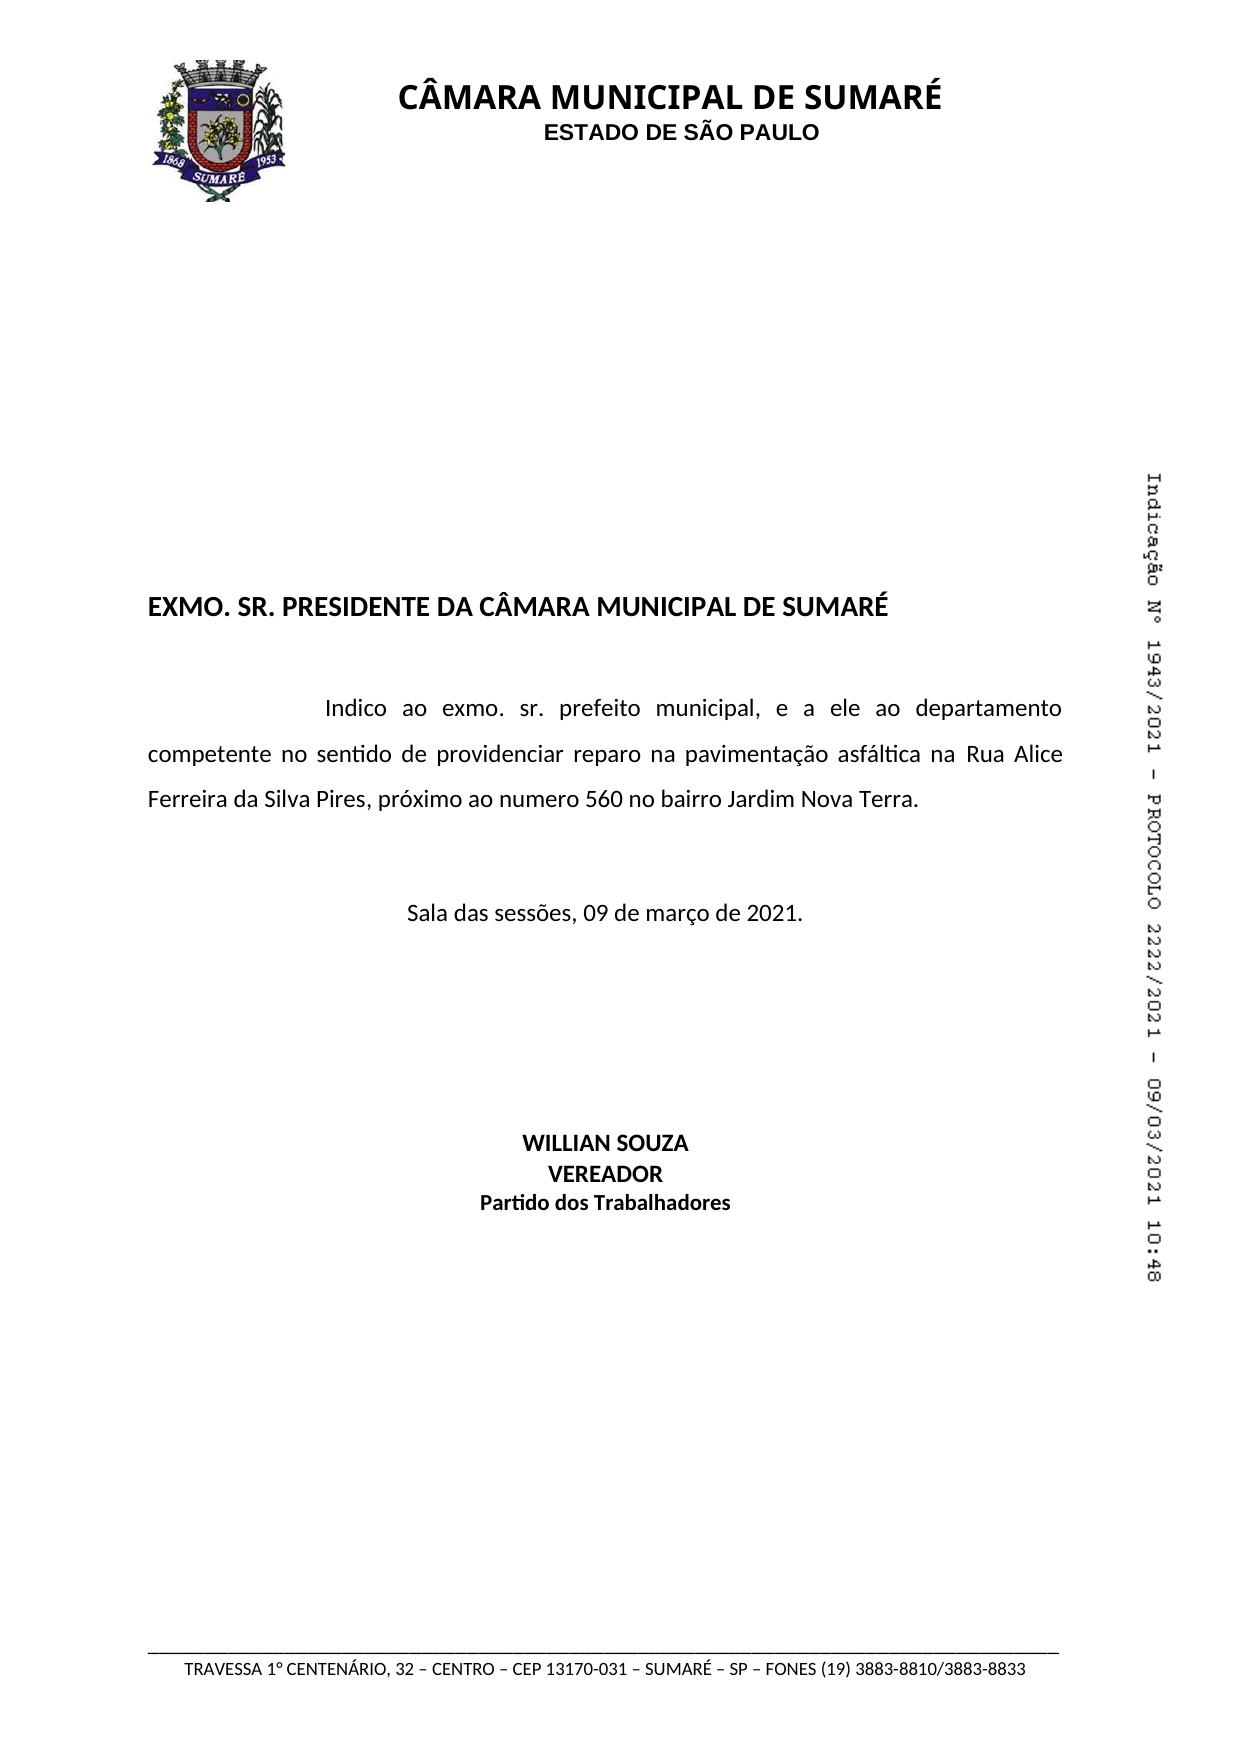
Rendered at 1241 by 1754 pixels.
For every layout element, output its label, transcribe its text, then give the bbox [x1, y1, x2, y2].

picture [1120, 468, 1183, 1286]
text Partido dos Trabalhadores [148, 1188, 1063, 1216]
text VEREADOR [148, 1158, 1063, 1188]
text Indico ao exmo. sr. prefeito municipal, e a ele ao departamento competente no sentido de providenciar reparo na pavimentação asfáltica na Rua Alice Ferreira da Silva Pires, próximo ao numero 560 no bairro Jardim Nova Terra. [148, 692, 1063, 814]
text Sala das sessões, 09 de março de 2021. [148, 897, 1063, 928]
text EXMO. SR. PRESIDENTE DA CÂMARA MUNICIPAL DE SUMARÉ [148, 588, 1063, 623]
picture [147, 60, 286, 202]
text WILLIAN SOUZA [148, 1127, 1063, 1158]
